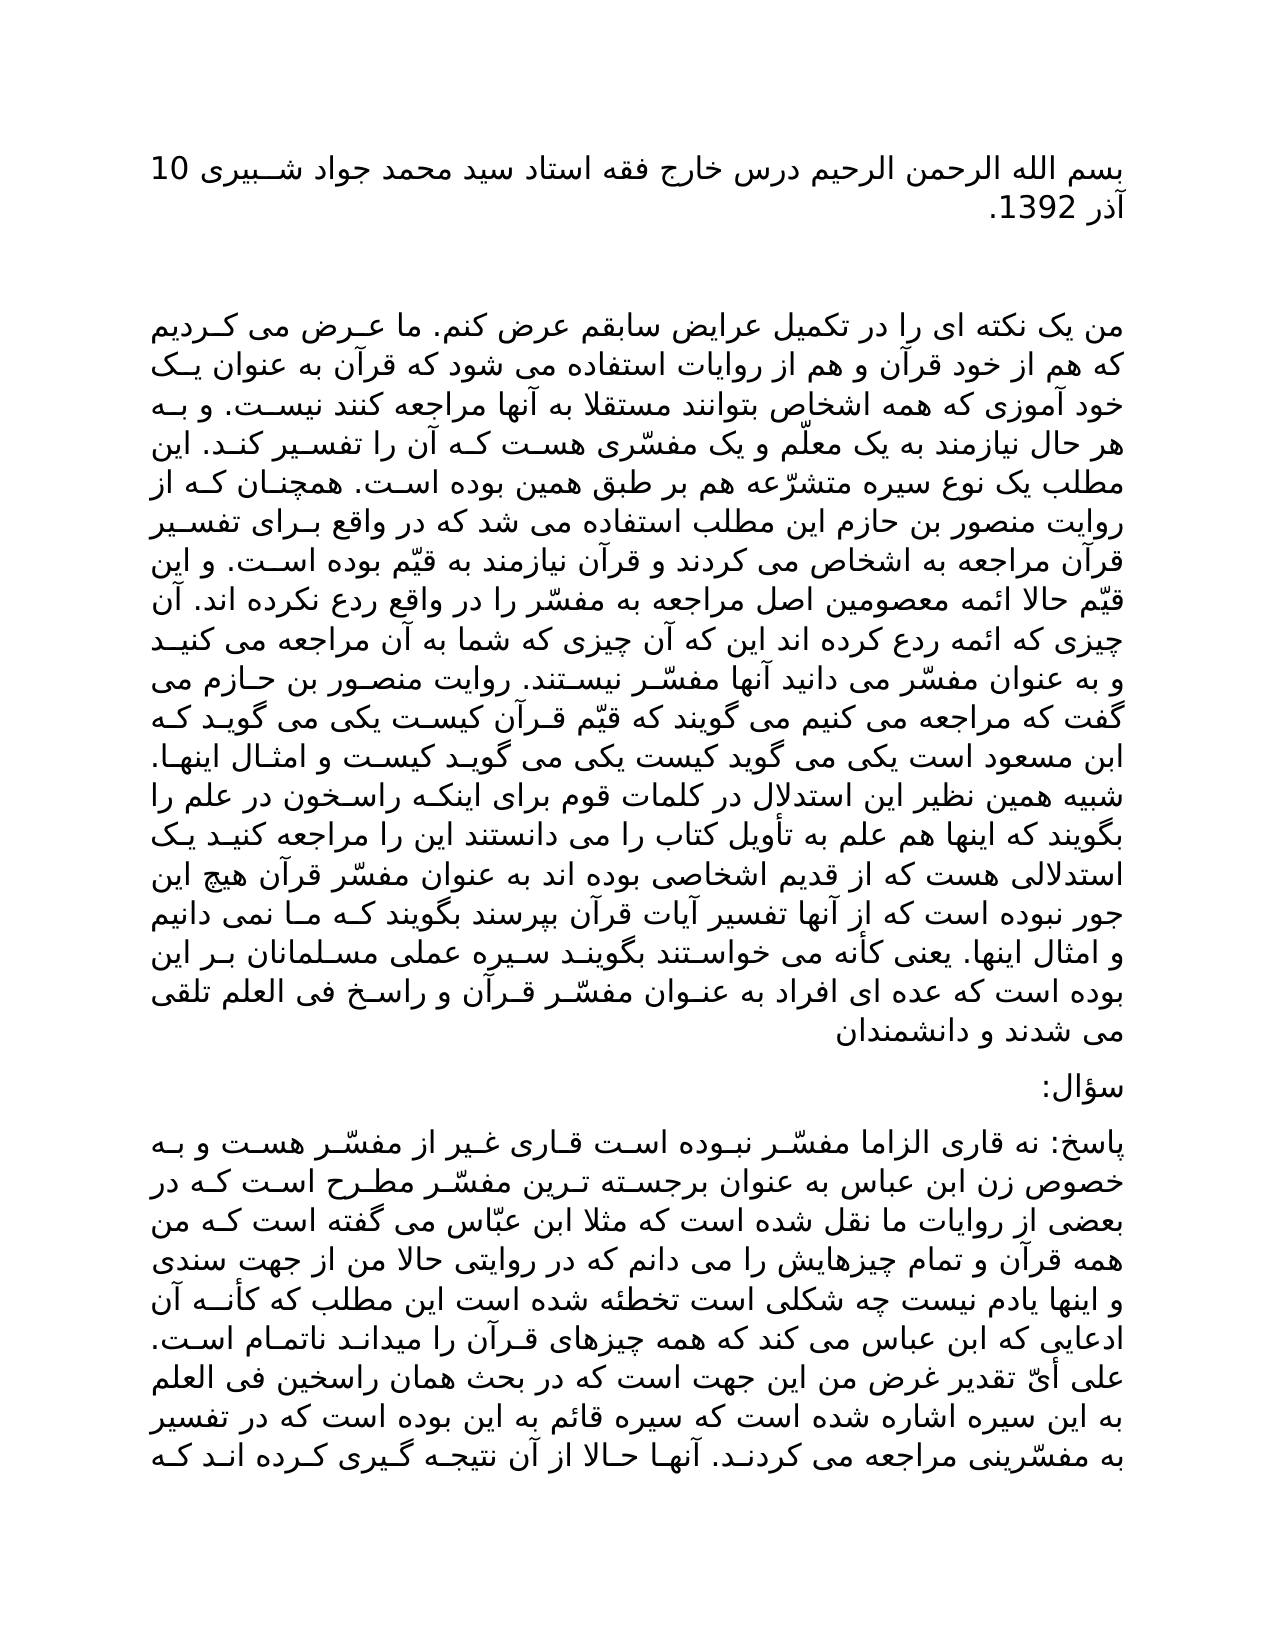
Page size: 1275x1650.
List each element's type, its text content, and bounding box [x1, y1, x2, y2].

text بسم الله الرحمن الرحیم درس خارج فقه استاد سید محمد جواد شبیری 10 آذر 1392. [150, 150, 1125, 226]
text سؤال: [150, 1068, 1125, 1105]
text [150, 1124, 1125, 1474]
text من یک نکته ای را در تکمیل عرایض سابقم عرض کنم. ما عرض می کردیم که هم از خود قرآن و هم از روایات استفاده می شود که قرآن به عنوان یک خود آموزی که همه اشخاص بتوانند مستقلا به آنها مراجعه کنند نیست. و به هر حال نیازمند به یک معلّم و یک مفسّری هست که آن را تفسیر کند. این مطلب یک نوع سیره متشرّعه هم بر طبق همین بوده است. همچنان که از روایت منصور بن حازم این مطلب استفاده می شد که در واقع برای تفسیر قرآن مراجعه به اشخاص می کردند و قرآن نیازمند به قیّم بوده است. و این قیّم حالا ائمه معصومین اصل مراجعه به مفسّر را در واقع ردع نکرده اند. آن چیزی که ائمه ردع کرده اند این که آن چیزی که شما به آن مراجعه می کنید و به عنوان مفسّر می دانید آنها مفسّر نیستند. روایت منصور بن حازم می گفت که مراجعه می کنیم می گویند که قیّم قرآن کیست یکی می گوید که ابن مسعود است یکی می گوید کیست یکی می گوید کیست و امثال اینها. شبیه همین نظیر این استدلال در کلمات قوم برای اینکه راسخون در علم را بگویند که اینها هم علم به تأویل کتاب را می دانستند این را مراجعه کنید یک استدلالی هست که از قدیم اشخاصی بوده اند به عنوان مفسّر قرآن هیچ این جور نبوده است که از آنها تفسیر آیات قرآن بپرسند بگویند که ما نمی دانیم و امثال اینها. یعنی کأنه می خواستند بگویند سیره عملی مسلمانان بر این بوده است که عده ای افراد به عنوان مفسّر قرآن و راسخ فی العلم تلقی می شدند و دانشمندان [150, 308, 1125, 1049]
